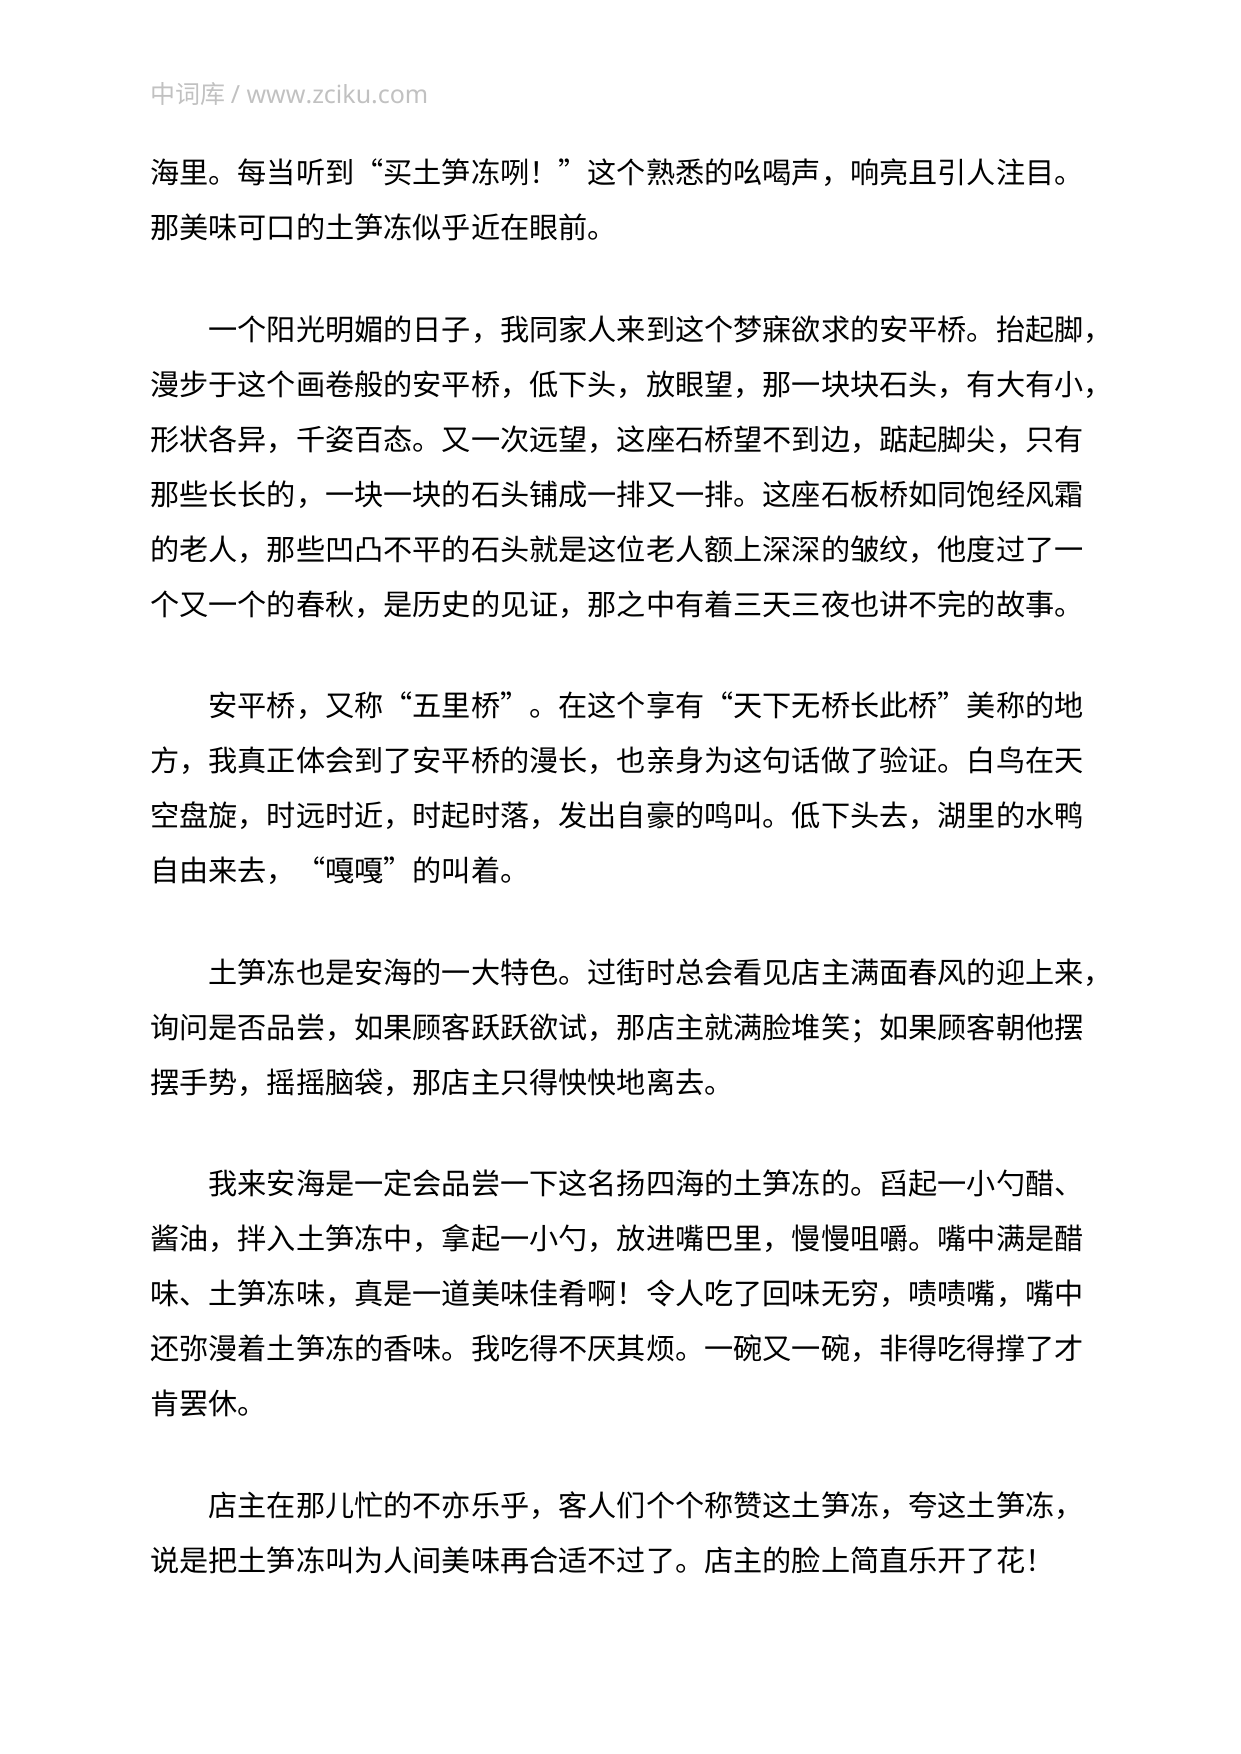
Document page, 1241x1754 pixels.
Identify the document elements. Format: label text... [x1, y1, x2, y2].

text 一个阳光明媚的日子，我同家人来到这个梦寐欲求的安平桥。抬起脚，漫步于这个画卷般的安平桥，低下头，放眼望，那一块块石头，有大有小，形状各异，千姿百态。又一次远望，这座石桥望不到边，踮起脚尖，只有那些长长的，一块一块的石头铺成一排又一排。这座石板桥如同饱经风霜的老人，那些凹凸不平的石头就是这位老人额上深深的皱纹，他度过了一个又一个的春秋，是历史的见证，那之中有着三天三夜也讲不完的故事。 [150, 307, 1090, 623]
text 店主在那儿忙的不亦乐乎，客人们个个称赞这土笋冻，夸这土笋冻，说是把土笋冻叫为人间美味再合适不过了。店主的脸上简直乐开了花！ [150, 1482, 1090, 1579]
text 土笋冻也是安海的一大特色。过街时总会看见店主满面春风的迎上来，询问是否品尝，如果顾客跃跃欲试，那店主就满脸堆笑；如果顾客朝他摆摆手势，摇摇脑袋，那店主只得怏怏地离去。 [150, 949, 1090, 1101]
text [150, 150, 1090, 247]
text 安平桥，又称“五里桥”。在这个享有“天下无桥长此桥”美称的地方，我真正体会到了安平桥的漫长，也亲身为这句话做了验证。白鸟在天空盘旋，时远时近，时起时落，发出自豪的鸣叫。低下头去，湖里的水鸭自由来去，“嘎嘎”的叫着。 [150, 683, 1090, 890]
text 我来安海是一定会品尝一下这名扬四海的土笋冻的。舀起一小勺醋、酱油，拌入土笋冻中，拿起一小勺，放进嘴巴里，慢慢咀嚼。嘴中满是醋味、土笋冻味，真是一道美味佳肴啊！令人吃了回味无穷，啧啧嘴，嘴中还弥漫着土笋冻的香味。我吃得不厌其烦。一碗又一碗，非得吃得撑了才肯罢休。 [150, 1161, 1090, 1423]
